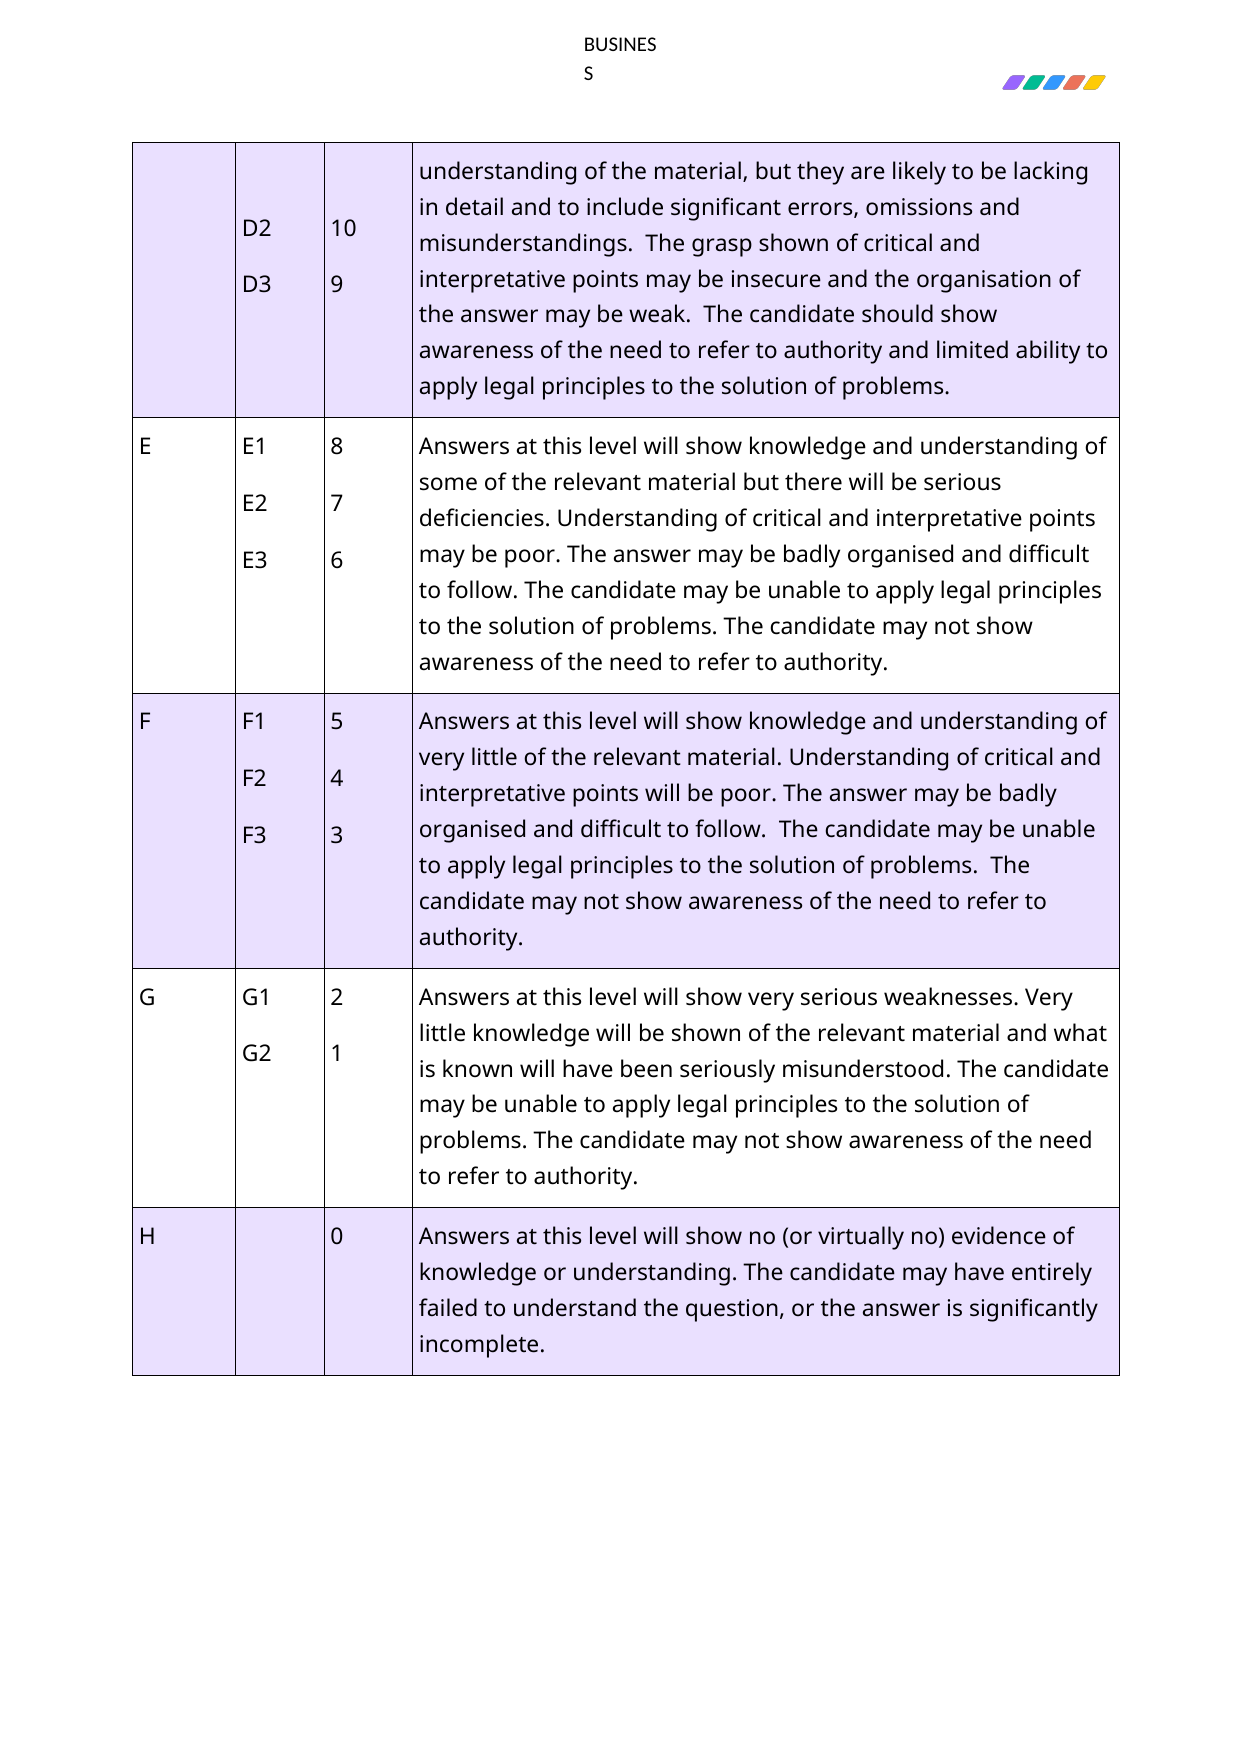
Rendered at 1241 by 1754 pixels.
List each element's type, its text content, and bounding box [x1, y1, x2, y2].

table_cell [236, 1208, 324, 1375]
table_cell 8 7 6 [325, 418, 412, 692]
table_cell E [133, 418, 235, 692]
table_cell G [133, 969, 235, 1207]
table_cell Answers at this level will show no (or virtually no) evidence of knowledge or understanding. The candidate may have entirely failed to understand the question, or the answer is significantly incomplete. [413, 1208, 1119, 1375]
table_cell F [133, 694, 235, 968]
table_cell D1 D2 D3 [236, 143, 324, 417]
table_cell 5 4 3 [325, 694, 412, 968]
table_cell 2 1 [325, 969, 412, 1207]
table_cell E1 E2 E3 [236, 418, 324, 692]
table_cell 0 [325, 1208, 412, 1375]
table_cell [413, 143, 1119, 417]
table_cell G1 G2 [236, 969, 324, 1207]
table_cell F1 F2 F3 [236, 694, 324, 968]
table_cell H [133, 1208, 235, 1375]
table_cell Answers at this level will show knowledge and understanding of very little of the relevant material. Understanding of critical and interpretative points will be poor. The answer may be badly organised and difficult to follow. The candidate may be unable to apply legal principles to the solution of problems. The candidate may not show awareness of the need to refer to authority. [413, 694, 1119, 968]
table_cell Answers at this level will show very serious weaknesses. Very little knowledge will be shown of the relevant material and what is known will have been seriously misunderstood. The candidate may be unable to apply legal principles to the solution of problems. The candidate may not show awareness of the need to refer to authority. [413, 969, 1119, 1207]
table_cell 11 10 9 [325, 143, 412, 417]
table_cell Answers at this level will show knowledge and understanding of some of the relevant material but there will be serious deficiencies. Understanding of critical and interpretative points may be poor. The answer may be badly organised and difficult to follow. The candidate may be unable to apply legal principles to the solution of problems. The candidate may not show awareness of the need to refer to authority. [413, 418, 1119, 692]
picture [1000, 73, 1108, 92]
table_cell D [133, 143, 235, 417]
